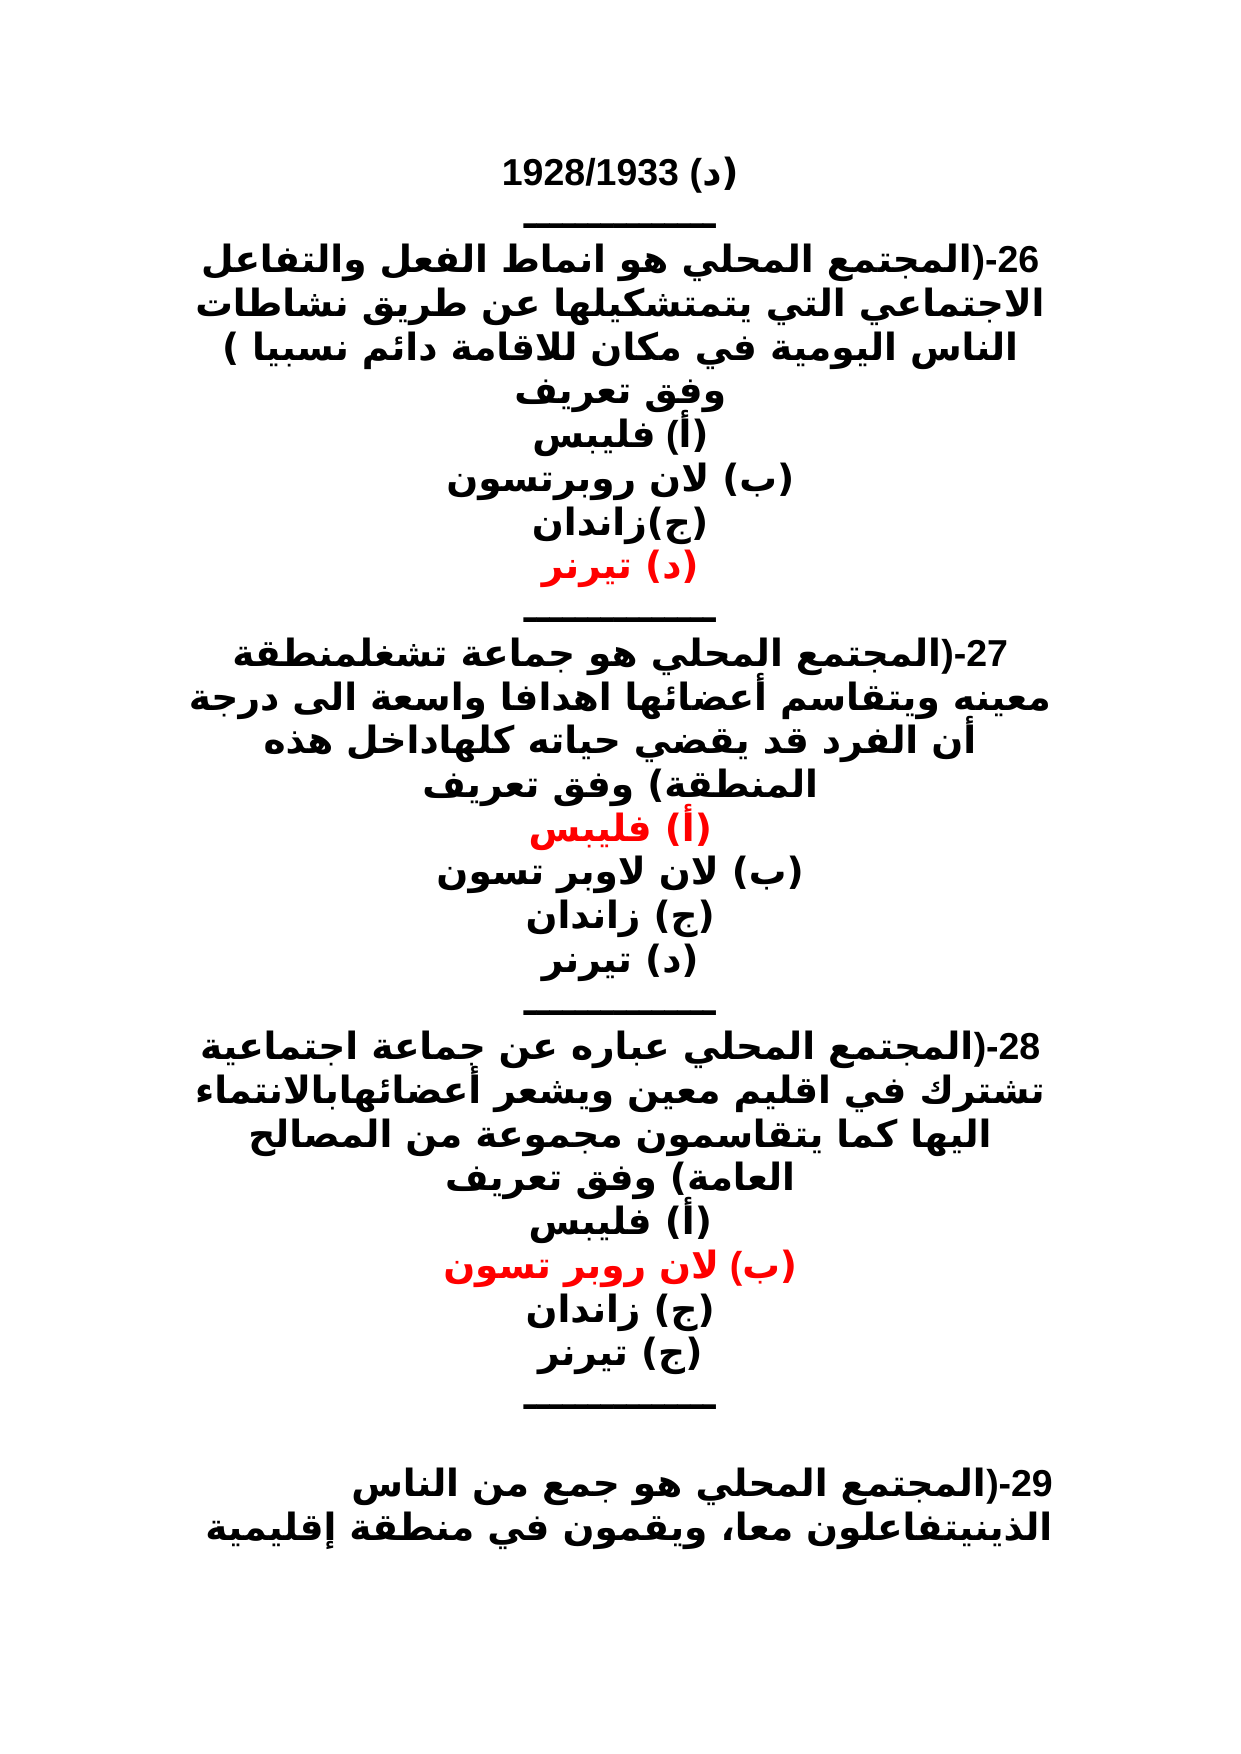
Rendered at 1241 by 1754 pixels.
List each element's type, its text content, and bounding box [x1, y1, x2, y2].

text ـــــــــــــــ [187, 1374, 1053, 1418]
text (د) 1928/1933 [187, 150, 1053, 194]
text ـــــــــــــــ 28-(المجتمع المحلي عباره عن جماعة اجتماعية تشترك في اقليم معين ويشعر أعضائهابالانتماء اليها كما يتقاسمون مجموعة من المصالح العامة) وفق تعريف [187, 981, 1053, 1199]
text (ج) زاندان [187, 1287, 1053, 1331]
text (ج)زاندان [187, 500, 1053, 544]
text (د) تيرنر [187, 937, 1053, 981]
text (د) تيرنر [187, 544, 1053, 588]
text ـــــــــــــــ 27-(المجتمع المحلي هو جماعة تشغلمنطقة معينه ويتقاسم أعضائها اهدافا واسعة الى درجة أن الفرد قد يقضي حياته كلهاداخل هذه المنطقة) وفق تعريف [187, 588, 1053, 806]
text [187, 1418, 1053, 1549]
text ـــــــــــــــ 26-(المجتمع المحلي هو انماط الفعل والتفاعل الاجتماعي التي يتمتشكيلها عن طريق نشاطات الناس اليومية في مكان للاقامة دائم نسبيا ) وفق تعريف [187, 194, 1053, 413]
text (ب) لان روبر تسون [187, 1243, 1053, 1287]
text (أ) فليبس [187, 413, 1053, 457]
text (ب) لان لاوبر تسون [187, 850, 1053, 894]
text (ج) زاندان [187, 894, 1053, 937]
text (أ) فليبس [187, 1199, 1053, 1243]
text (أ) فليبس [187, 806, 1053, 850]
text (ب) لان روبرتسون [187, 457, 1053, 500]
text (ج) تيرنر [187, 1331, 1053, 1374]
